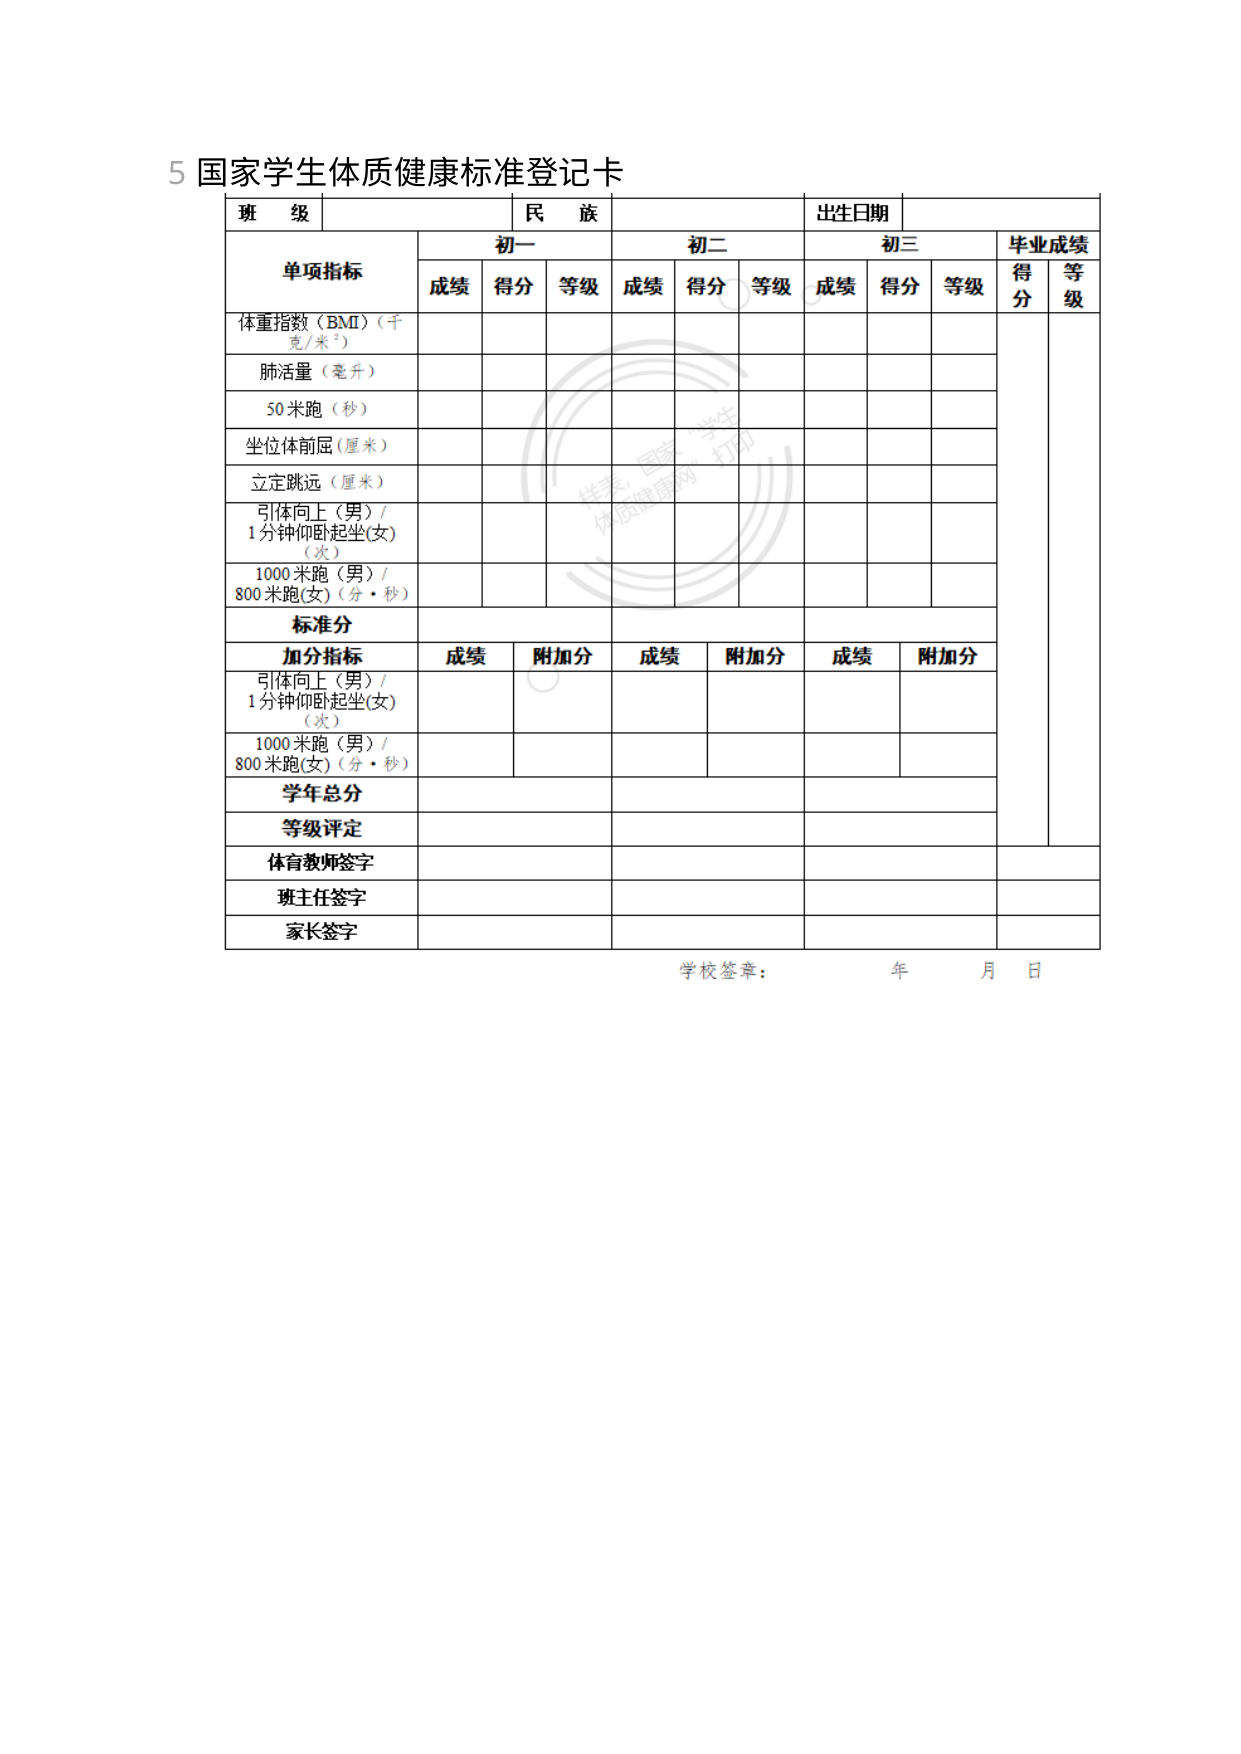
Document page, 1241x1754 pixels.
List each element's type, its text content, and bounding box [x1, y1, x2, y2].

text 5 国家学生体质健康标准登记卡 [168, 149, 1087, 193]
picture [167, 193, 1165, 1018]
